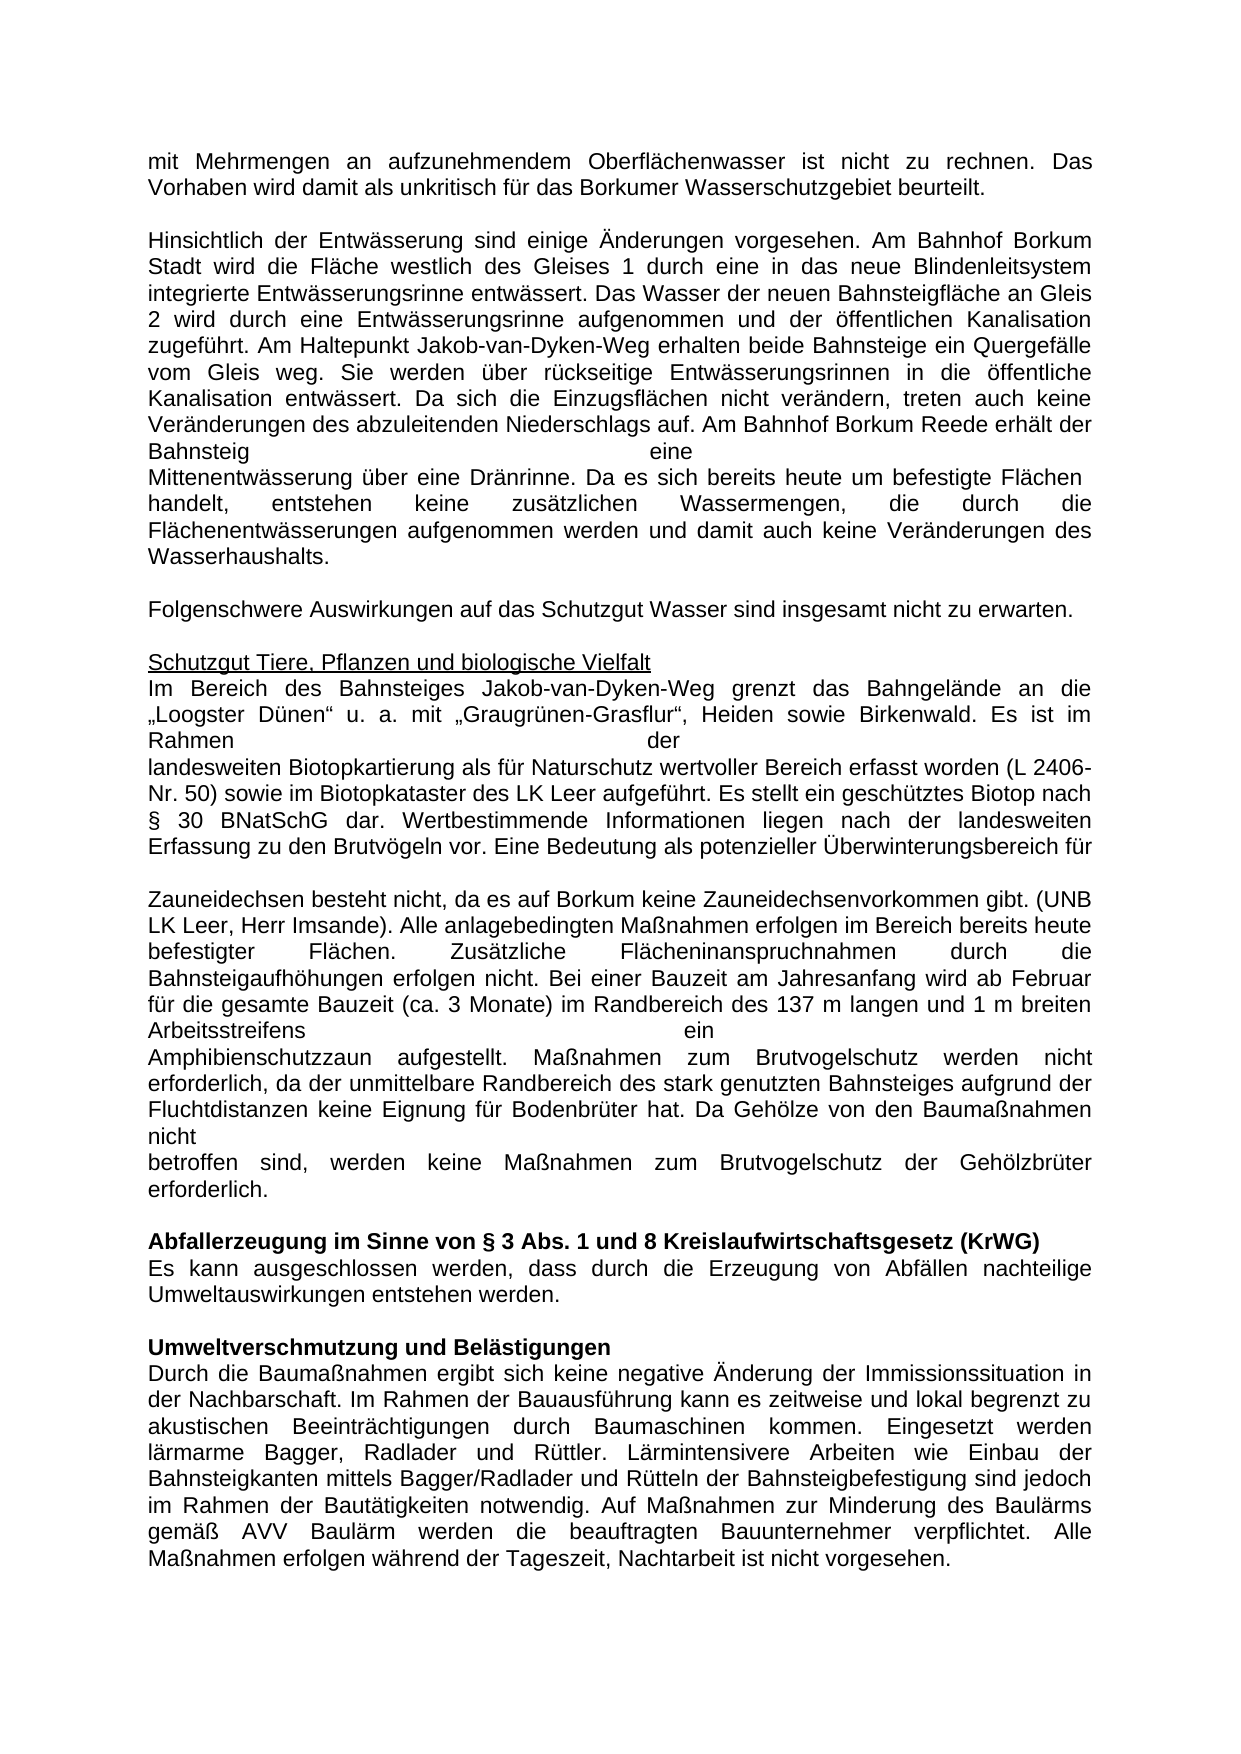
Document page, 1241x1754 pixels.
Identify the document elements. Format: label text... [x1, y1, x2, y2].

text Abfallerzeugung im Sinne von § 3 Abs. 1 und 8 Kreislaufwirtschaftsgesetz (KrWG) [148, 1228, 1092, 1254]
text Es kann ausgeschlossen werden, dass durch die Erzeugung von Abfällen nachteilige Umweltauswirkungen entstehen werden. [148, 1254, 1092, 1307]
text Hinsichtlich der Entwässerung sind einige Änderungen vorgesehen. Am Bahnhof Borkum Stadt wird die Fläche westlich des Gleises 1 durch eine in das neue Blindenleitsystem integrierte Entwässerungsrinne entwässert. Das Wasser der neuen Bahnsteigfläche an Gleis 2 wird durch eine Entwässerungsrinne aufgenommen und der öffentlichen Kanalisation zugeführt. Am Haltepunkt Jakob-van-Dyken-Weg erhalten beide Bahnsteige ein Quergefälle vom Gleis weg. Sie werden über rückseitige Entwässerungsrinnen in die öffentliche Kanalisation entwässert. Da sich die Einzugsflächen nicht verändern, treten auch keine Veränderungen des abzuleitenden Niederschlags auf. Am Bahnhof Borkum Reede erhält der Bahnsteig eine Mittenentwässerung über eine Dränrinne. Da es sich bereits heute um befestigte Flächen handelt, entstehen keine zusätzlichen Wassermengen, die durch die Flächenentwässerungen aufgenommen werden und damit auch keine Veränderungen des Wasserhaushalts. [148, 227, 1092, 569]
text Umweltverschmutzung und Belästigungen [148, 1334, 1092, 1360]
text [148, 148, 1092, 200]
text Schutzgut Tiere, Pflanzen und biologische Vielfalt [148, 648, 1092, 675]
text Im Bereich des Bahnsteiges Jakob-van-Dyken-Weg grenzt das Bahngelände an die „Loogster Dünen“ u. a. mit „Graugrünen-Grasflur“, Heiden sowie Birkenwald. Es ist im Rahmen der landesweiten Biotopkartierung als für Naturschutz wertvoller Bereich erfasst worden (L 2406-Nr. 50) sowie im Biotopkataster des LK Leer aufgeführt. Es stellt ein geschütztes Biotop nach § 30 BNatSchG dar. Wertbestimmende Informationen liegen nach der landesweiten Erfassung zu den Brutvögeln vor. Eine Bedeutung als potenzieller Überwinterungsbereich für Zauneidechsen besteht nicht, da es auf Borkum keine Zauneidechsenvorkommen gibt. (UNB LK Leer, Herr Imsande). Alle anlagebedingten Maßnahmen erfolgen im Bereich bereits heute befestigter Flächen. Zusätzliche Flächeninanspruchnahmen durch die Bahnsteigaufhöhungen erfolgen nicht. Bei einer Bauzeit am Jahresanfang wird ab Februar für die gesamte Bauzeit (ca. 3 Monate) im Randbereich des 137 m langen und 1 m breiten Arbeitsstreifens ein Amphibienschutzzaun aufgestellt. Maßnahmen zum Brutvogelschutz werden nicht erforderlich, da der unmittelbare Randbereich des stark genutzten Bahnsteiges aufgrund der Fluchtdistanzen keine Eignung für Bodenbrüter hat. Da Gehölze von den Baumaßnahmen nicht betroffen sind, werden keine Maßnahmen zum Brutvogelschutz der Gehölzbrüter erforderlich. [148, 675, 1092, 1202]
text Durch die Baumaßnahmen ergibt sich keine negative Änderung der Immissionssituation in der Nachbarschaft. Im Rahmen der Bauausführung kann es zeitweise und lokal begrenzt zu akustischen Beeinträchtigungen durch Baumaschinen kommen. Eingesetzt werden lärmarme Bagger, Radlader und Rüttler. Lärmintensivere Arbeiten wie Einbau der Bahnsteigkanten mittels Bagger/Radlader und Rütteln der Bahnsteigbefestigung sind jedoch im Rahmen der Bautätigkeiten notwendig. Auf Maßnahmen zur Minderung des Baulärms gemäß AVV Baulärm werden die beauftragten Bauunternehmer verpflichtet. Alle Maßnahmen erfolgen während der Tageszeit, Nachtarbeit ist nicht vorgesehen. [148, 1360, 1092, 1571]
text Folgenschwere Auswirkungen auf das Schutzgut Wasser sind insgesamt nicht zu erwarten. [148, 596, 1092, 622]
